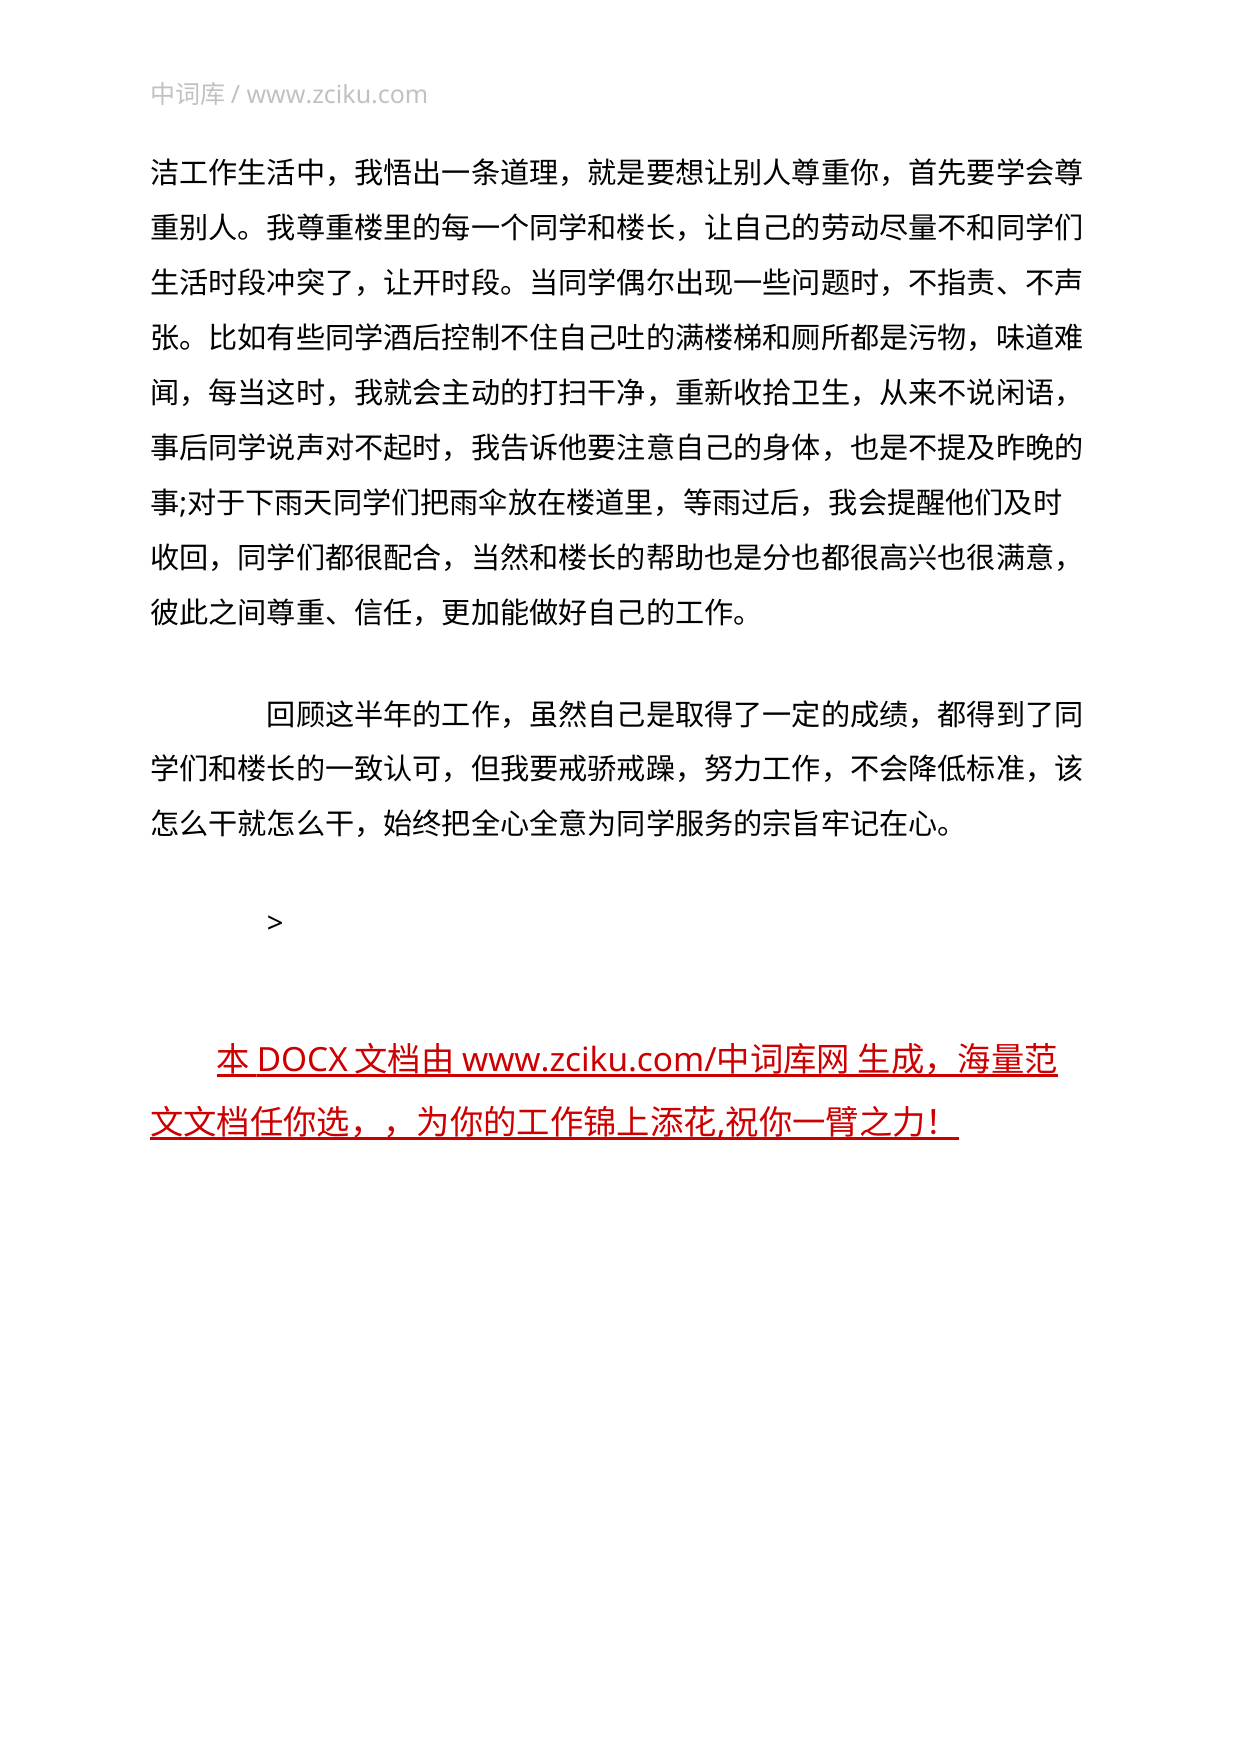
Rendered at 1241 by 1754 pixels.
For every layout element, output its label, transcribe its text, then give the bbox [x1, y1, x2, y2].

text 回顾这半年的工作，虽然自己是取得了一定的成绩，都得到了同学们和楼长的一致认可，但我要戒骄戒躁，努力工作，不会降低标准，该怎么干就怎么干，始终把全心全意为同学服务的宗旨牢记在心。 [150, 691, 1090, 843]
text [150, 150, 1090, 632]
text > [150, 903, 1090, 942]
text 本DOCX文档由 www.zciku.com/中词库网 生成，海量范文文档任你选，，为你的工作锦上添花,祝你一臂之力！ [150, 1033, 1090, 1144]
